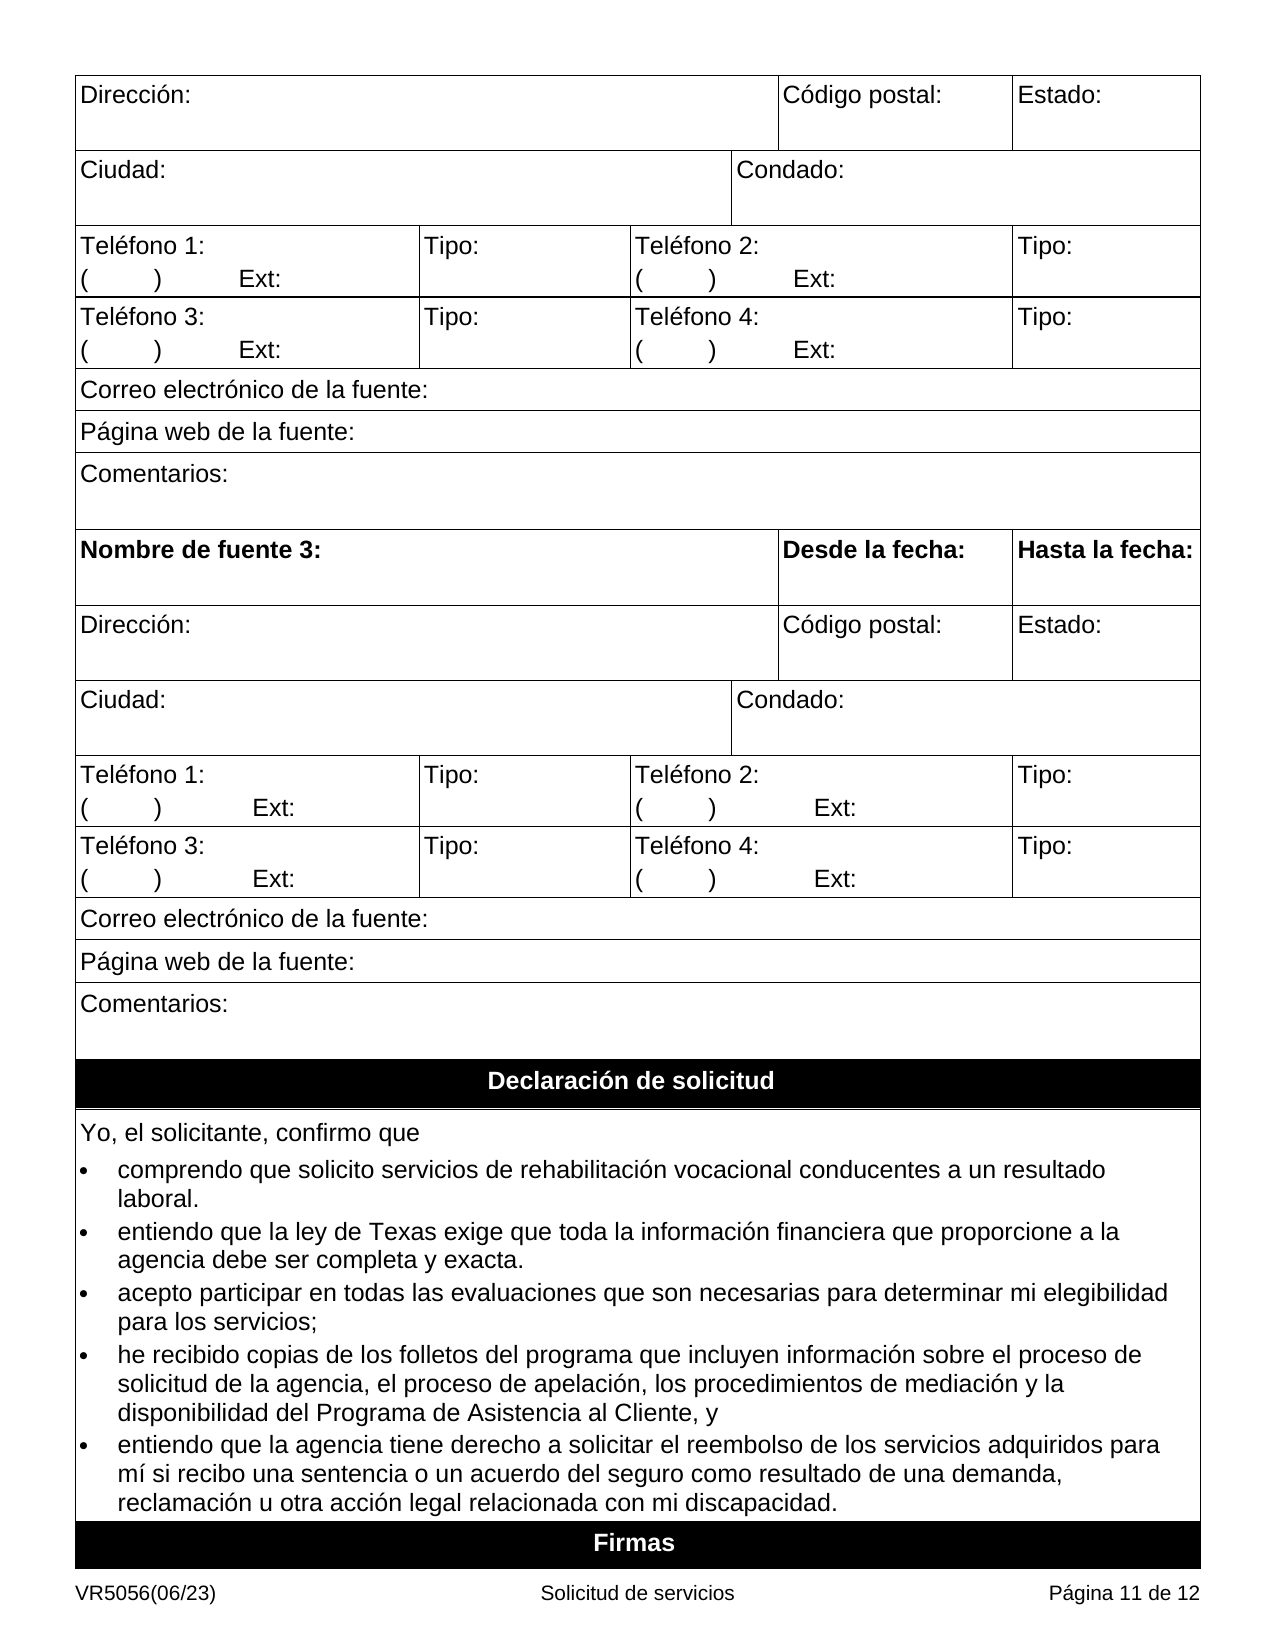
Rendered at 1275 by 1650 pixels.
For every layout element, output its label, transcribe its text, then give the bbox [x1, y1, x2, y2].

table_cell Teléfono 4: ( ) Ext: [631, 827, 1012, 897]
table_cell Yo, el solicitante, confirmo que : comprendo que solicito servicios de rehabilitación vocacional conducentes a un resultado laboral. entiendo que la ley de Texas exige que toda la información financiera que proporcione a la agencia debe ser completa y exacta. acepto participar en todas las evaluaciones que son necesarias para determinar mi elegibilidad para los servicios; he recibido copias de los folletos del programa que incluyen información sobre el proceso de solicitud de la agencia, el proceso de apelación, los procedimientos de mediación y la disponibilidad del Programa de Asistencia al Cliente, y entiendo que la agencia tiene derecho a solicitar el reembolso de los servicios adquiridos para mí si recibo una sentencia o un acuerdo del seguro como resultado de una demanda, reclamación u otra acción legal relacionada con mi discapacidad. [76, 1110, 1200, 1521]
table_cell Dirección: [76, 606, 778, 680]
table_cell Tipo: [1013, 756, 1200, 826]
table_cell Tipo: [420, 827, 630, 897]
table_cell Teléfono 4: ( ) Ext: [631, 298, 1012, 367]
table_cell Comentarios: [76, 453, 1200, 529]
table_cell Declaración de solicitud [76, 1060, 1200, 1108]
table_cell Tipo: [420, 756, 630, 826]
table_cell Correo electrónico de la fuente: [76, 898, 1200, 939]
table_cell Dirección: [76, 76, 778, 150]
table_cell Teléfono 1: ( ) Ext: [76, 226, 419, 296]
table_cell Tipo: [420, 226, 630, 296]
table_cell Comentarios: [76, 983, 1200, 1059]
table_cell Estado: [1013, 76, 1200, 150]
table_cell Página web de la fuente: [76, 411, 1200, 452]
table_cell Condado: [732, 681, 1200, 755]
table_cell Página web de la fuente: [76, 940, 1200, 982]
table_cell Tipo: [1013, 827, 1200, 897]
table_cell Tipo: [420, 298, 630, 367]
table_cell Teléfono 3: ( ) Ext: [76, 298, 419, 367]
table_cell Desde la fecha: [779, 530, 1012, 604]
table_cell Teléfono 1: ( ) Ext: [76, 756, 419, 826]
table_cell Firmas [76, 1522, 1200, 1568]
table_cell Teléfono 3: ( ) Ext: [76, 827, 419, 897]
table_cell Teléfono 2: ( ) Ext: [631, 226, 1012, 296]
table_cell Tipo: [1013, 298, 1200, 367]
table_cell Condado: [732, 151, 1200, 225]
table_cell Código postal: [779, 606, 1012, 680]
table_cell Ciudad: [76, 151, 731, 225]
table_cell Código postal: [779, 76, 1012, 150]
table_cell Estado: [1013, 606, 1200, 680]
table_cell Ciudad: [76, 681, 731, 755]
table_cell Hasta la fecha: [1013, 530, 1200, 604]
table_cell Tipo: [1013, 226, 1200, 296]
table_cell Correo electrónico de la fuente: [76, 369, 1200, 410]
table_cell Teléfono 2: ( ) Ext: [631, 756, 1012, 826]
table_cell Nombre de fuente 3: [76, 530, 778, 604]
